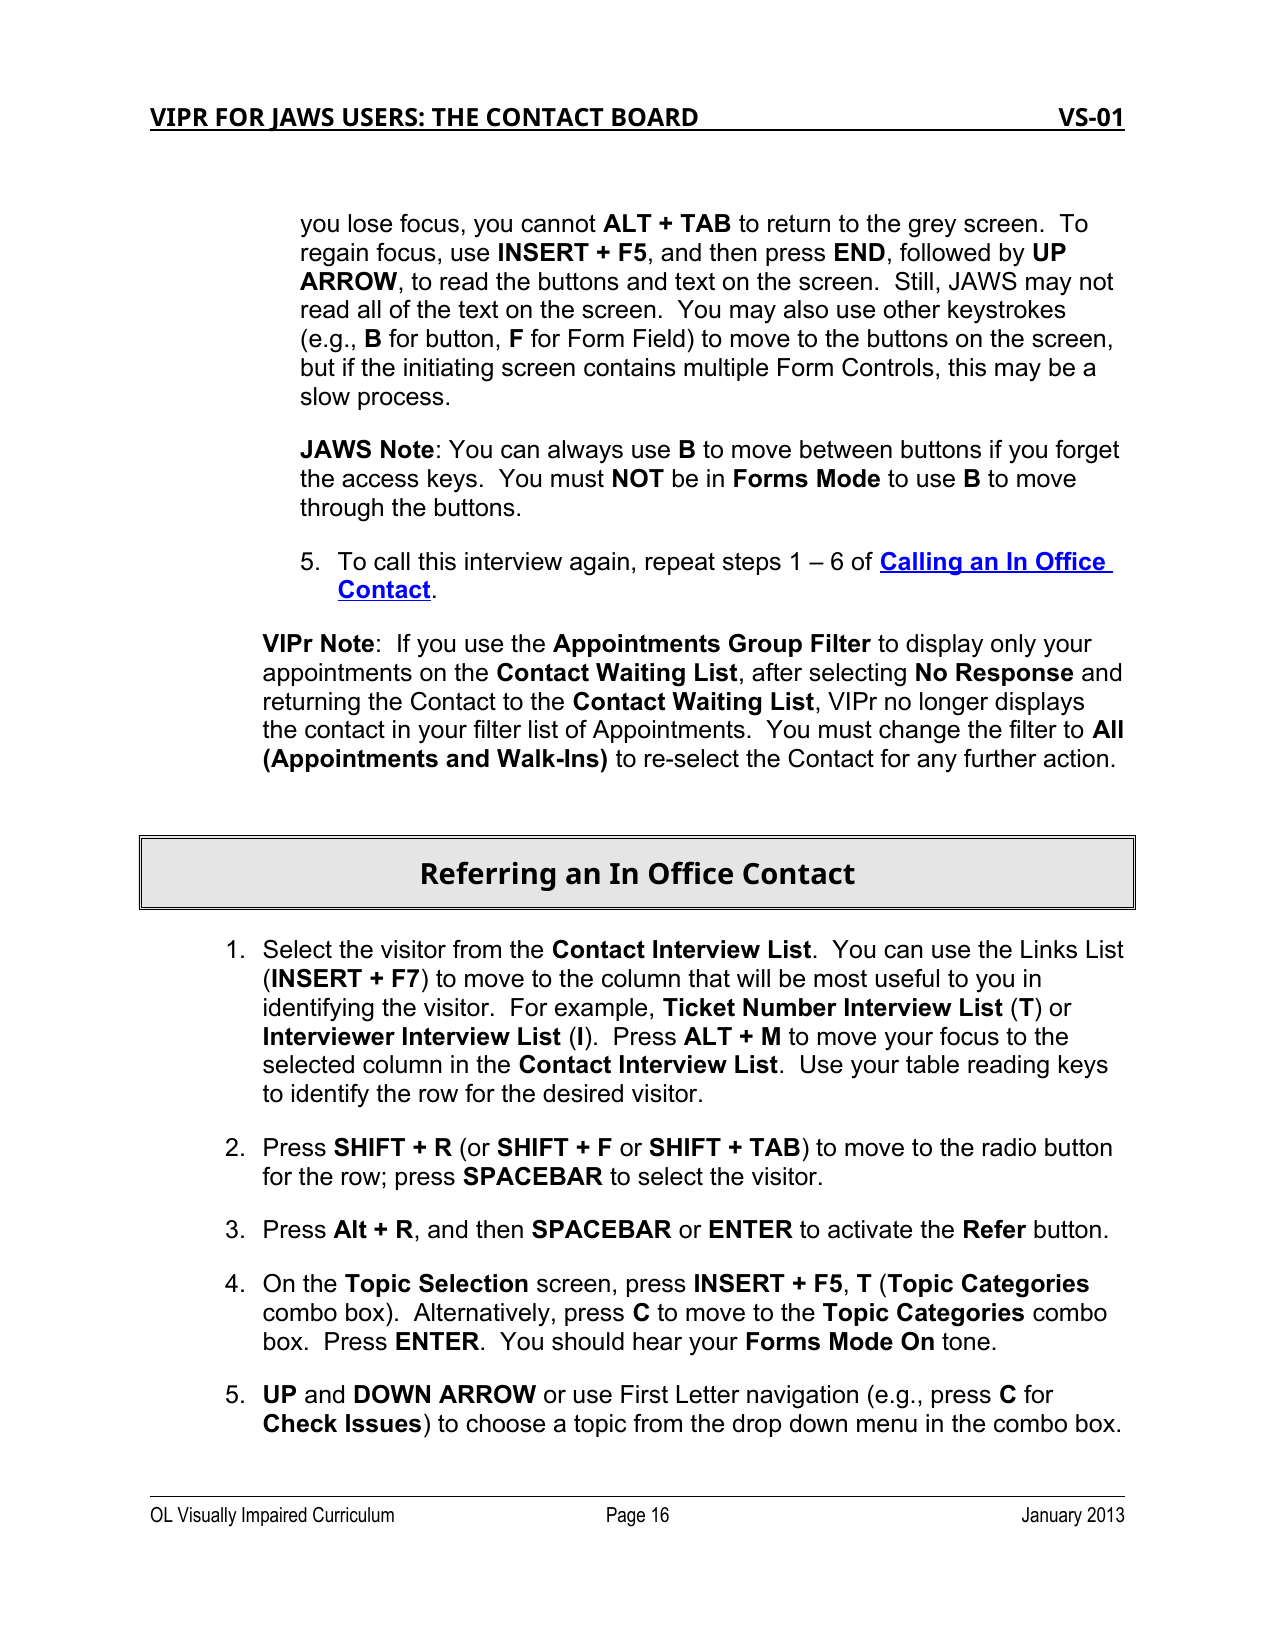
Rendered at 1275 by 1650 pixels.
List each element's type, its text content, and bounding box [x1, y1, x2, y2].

list Press Shift + R (or Shift + F or Shift + Tab) to move to the radio button for the row; press Spacebar to select the visitor. [225, 1133, 1125, 1190]
list Select the visitor from the Contact Interview List. You can use the Links List (Insert + F7) to move to the column that will be most useful to you in identifying the visitor. For example, Ticket Number Interview List (T) or Interviewer Interview List (I). Press Alt + M to move your focus to the selected column in the Contact Interview List. Use your table reading keys to identify the row for the desired visitor. [225, 935, 1125, 1108]
list To call this interview again, repeat steps 1 – 6 of Calling an In Office Contact. [300, 547, 1125, 604]
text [300, 209, 1125, 410]
list Press Alt + R, and then SPACEBAR or Enter to activate the Refer button. [225, 1215, 1125, 1244]
text VIPr Note: If you use the Appointments Group Filter to display only your appointments on the Contact Waiting List, after selecting No Response and returning the Contact to the Contact Waiting List, VIPr no longer displays the contact in your filter list of Appointments. You must change the filter to All (Appointments and Walk-Ins) to re-select the Contact for any further action. [262, 629, 1125, 773]
list On the Topic Selection screen, press Insert + F5, T (Topic Categories combo box). Alternatively, press C to move to the Topic Categories combo box. Press Enter. You should hear your Forms Mode On tone. [225, 1269, 1125, 1355]
list Up and Down arrow or use First Letter navigation (e.g., press C for Check Issues) to choose a topic from the drop down menu in the combo box. [225, 1380, 1125, 1438]
text JAWS Note: You can always use B to move between buttons if you forget the access keys. You must not be in Forms Mode to use B to move through the buttons. [300, 435, 1125, 522]
subtitle Referring an In Office Contact [142, 839, 1133, 907]
